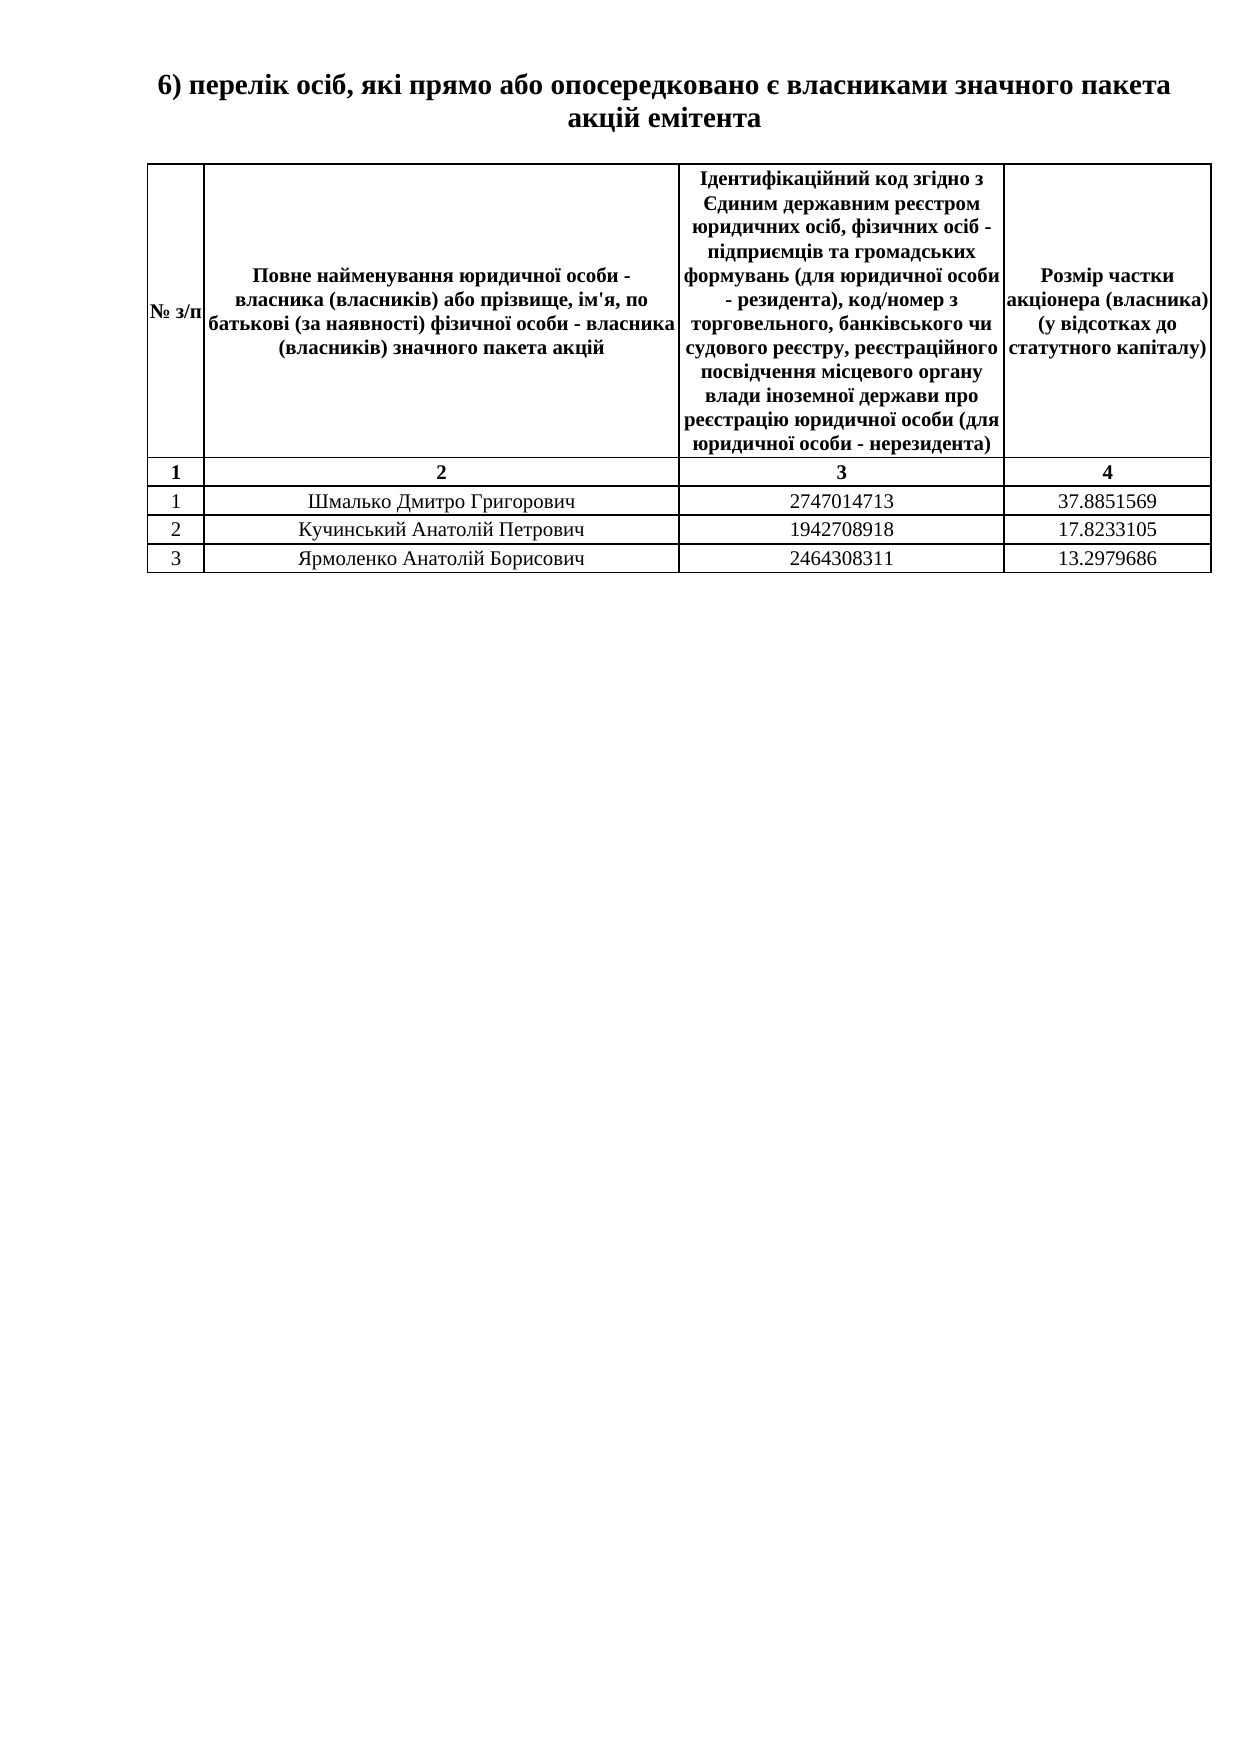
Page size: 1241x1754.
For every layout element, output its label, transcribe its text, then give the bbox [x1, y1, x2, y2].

table_cell 2747014713 [680, 487, 1003, 514]
table_cell 2 [205, 458, 678, 485]
table_cell 3 [148, 545, 203, 572]
table_cell Кучинський Анатолiй Петрович [205, 516, 678, 543]
table_cell 37.8851569 [1005, 487, 1210, 514]
table_cell 1 [148, 487, 203, 514]
table_cell 1942708918 [680, 516, 1003, 543]
table_header Розмір частки акціонера (власника) (у відсотках до статутного капіталу) [1005, 165, 1210, 457]
table_header Ідентифікаційний код згідно з Єдиним державним реєстром юридичних осіб, фізичних осіб - підприємців та громадських формувань (для юридичної особи - резидента), код/номер з торговельного, банківського чи судового реєстру, реєстраційного посвідчення місцевого органу влади іноземної держави про реєстрацію юридичної особи (для юридичної особи - нерезидента) [680, 165, 1003, 457]
table_cell 17.8233105 [1005, 516, 1210, 543]
table_cell 2464308311 [680, 545, 1003, 572]
table_cell Ярмоленко Анатолiй Борисович [205, 545, 678, 572]
table_cell 13.2979686 [1005, 545, 1210, 572]
table_header Повне найменування юридичної особи - власника (власників) або прізвище, ім'я, по батькові (за наявності) фізичної особи - власника (власників) значного пакета акцій [205, 165, 678, 457]
table_cell 1 [148, 458, 203, 485]
table_header № з/п [148, 165, 203, 457]
table_cell 2 [148, 516, 203, 543]
table_cell 4 [1005, 458, 1210, 485]
table_cell 3 [680, 458, 1003, 485]
table_cell Шмалько Дмитро Григорович [205, 487, 678, 514]
text 6) перелік осіб, які прямо або опосередковано є власниками значного пакета акцій емітента [148, 67, 1181, 134]
